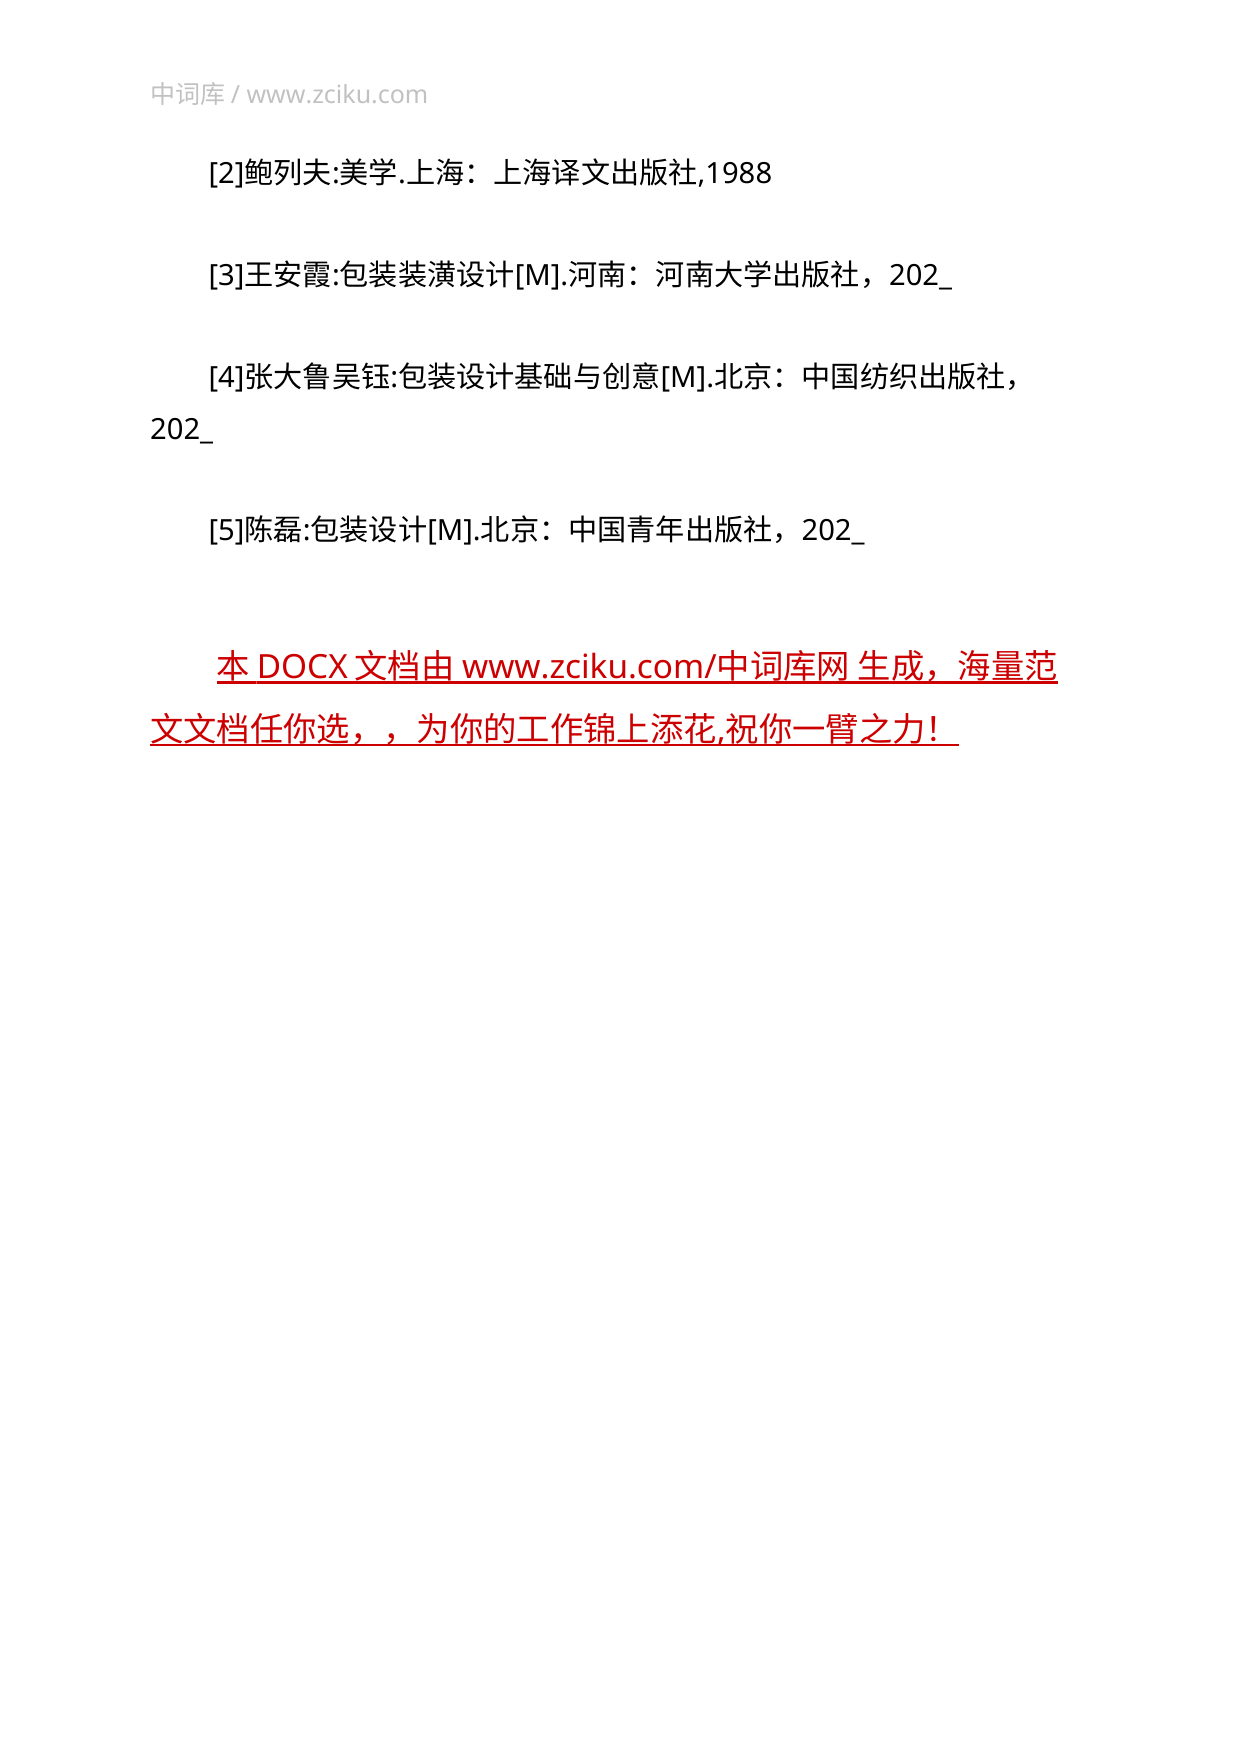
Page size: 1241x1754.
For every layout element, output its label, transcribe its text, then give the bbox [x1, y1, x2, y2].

text 本DOCX文档由 www.zciku.com/中词库网 生成，海量范文文档任你选，，为你的工作锦上添花,祝你一臂之力！ [150, 640, 1090, 751]
text [4]张大鲁吴钰:包装设计基础与创意[M].北京：中国纺织出版社，202_ [150, 354, 1090, 448]
text [5]陈磊:包装设计[M].北京：中国青年出版社，202_ [150, 507, 1090, 549]
text [3]王安霞:包装装潢设计[M].河南：河南大学出版社，202_ [150, 252, 1090, 294]
text [2]鲍列夫:美学.上海：上海译文出版社,1988 [150, 150, 1090, 192]
